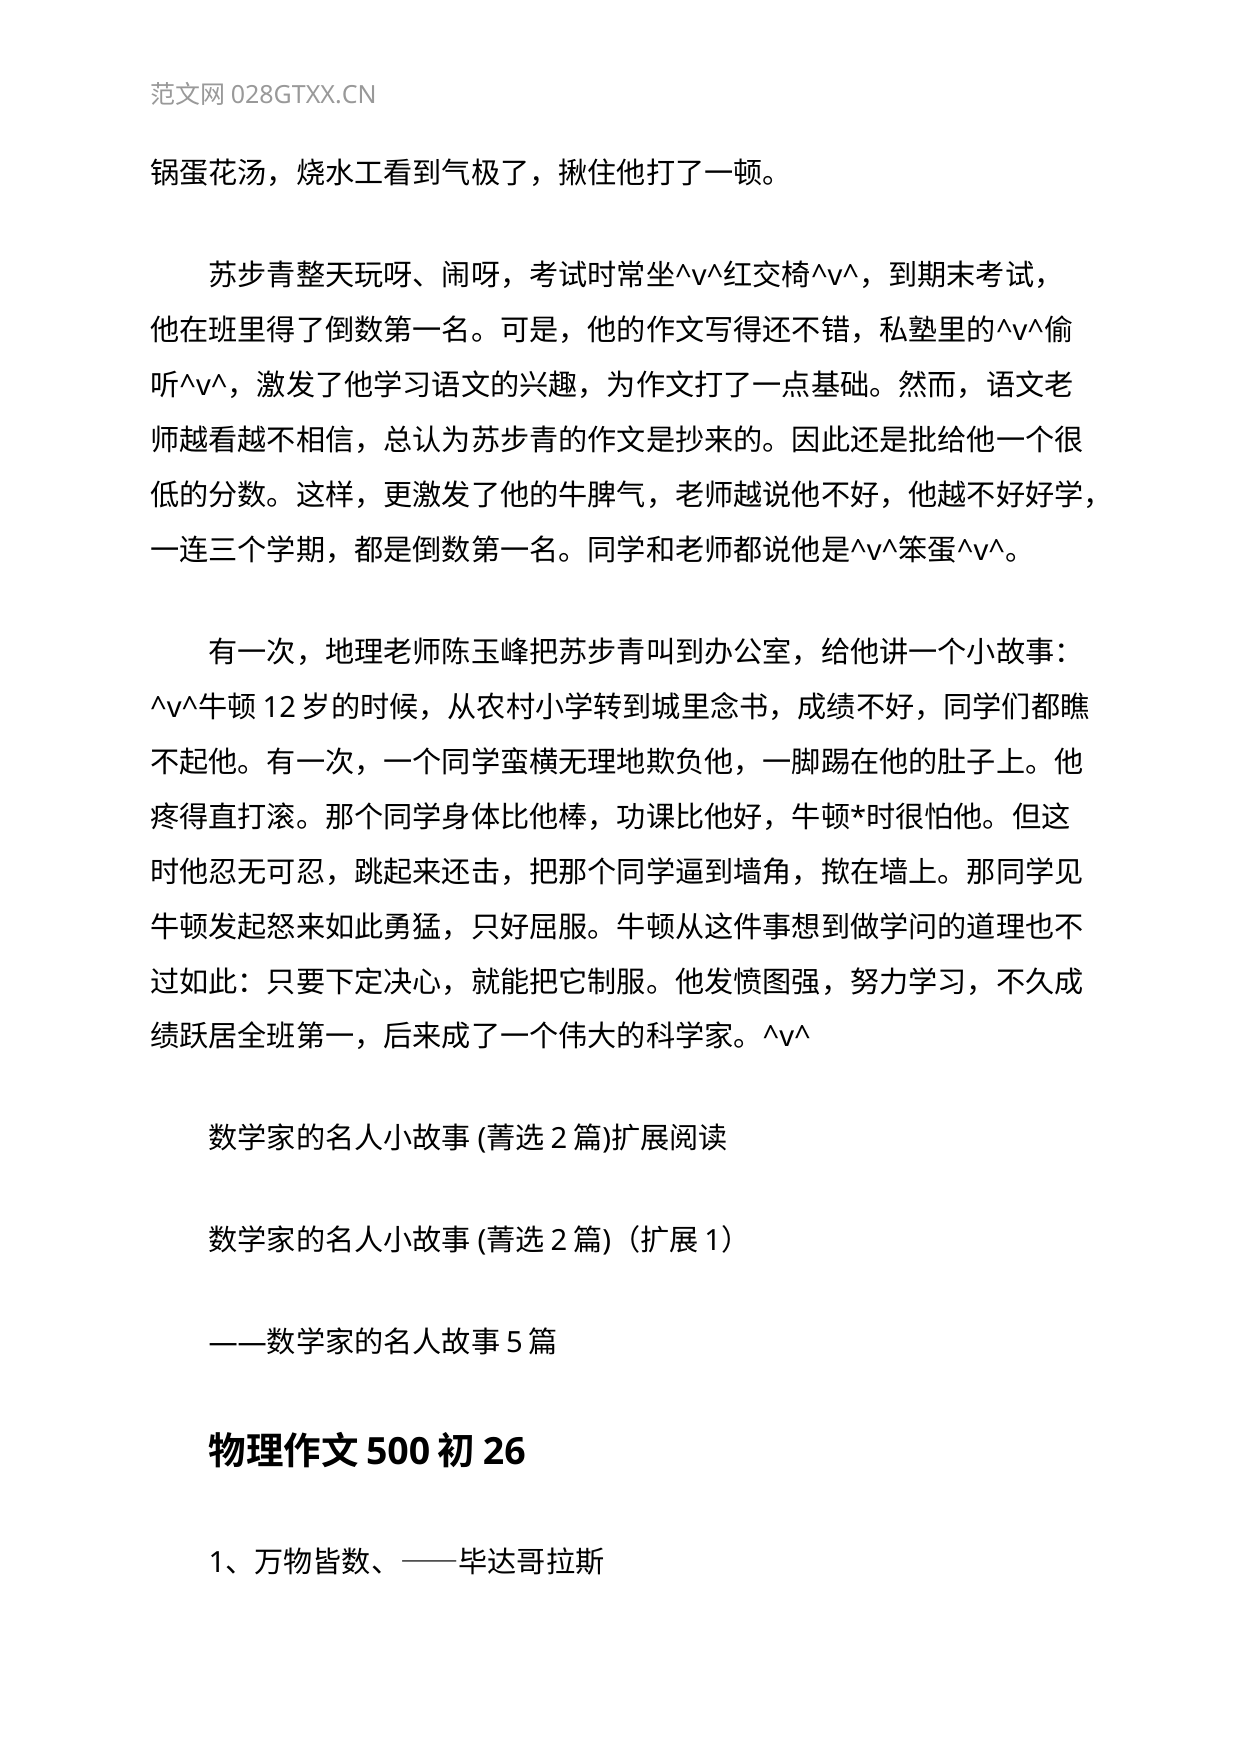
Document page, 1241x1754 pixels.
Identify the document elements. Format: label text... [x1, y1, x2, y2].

text 有一次，地理老师陈玉峰把苏步青叫到办公室，给他讲一个小故事：^v^牛顿12岁的时候，从农村小学转到城里念书，成绩不好，同学们都瞧不起他。有一次，一个同学蛮横无理地欺负他，一脚踢在他的肚子上。他疼得直打滚。那个同学身体比他棒，功课比他好，牛顿*时很怕他。但这时他忍无可忍，跳起来还击，把那个同学逼到墙角，揿在墙上。那同学见牛顿发起怒来如此勇猛，只好屈服。牛顿从这件事想到做学问的道理也不过如此：只要下定决心，就能把它制服。他发愤图强，努力学习，不久成绩跃居全班第一，后来成了一个伟大的科学家。^v^ [150, 628, 1090, 1055]
text 苏步青整天玩呀、闹呀，考试时常坐^v^红交椅^v^，到期末考试，他在班里得了倒数第一名。可是，他的作文写得还不错，私塾里的^v^偷听^v^，激发了他学习语文的兴趣，为作文打了一点基础。然而，语文老师越看越不相信，总认为苏步青的作文是抄来的。因此还是批给他一个很低的分数。这样，更激发了他的牛脾气，老师越说他不好，他越不好好学，一连三个学期，都是倒数第一名。同学和老师都说他是^v^笨蛋^v^。 [150, 252, 1090, 569]
text 数学家的名人小故事 (菁选2篇)（扩展1） [150, 1217, 1090, 1259]
text 1、万物皆数、——毕达哥拉斯 [150, 1538, 1090, 1581]
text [150, 150, 1090, 192]
text 物理作文500初26 [150, 1421, 1090, 1475]
text ——数学家的名人故事5篇 [150, 1319, 1090, 1361]
text 数学家的名人小故事 (菁选2篇)扩展阅读 [150, 1115, 1090, 1157]
